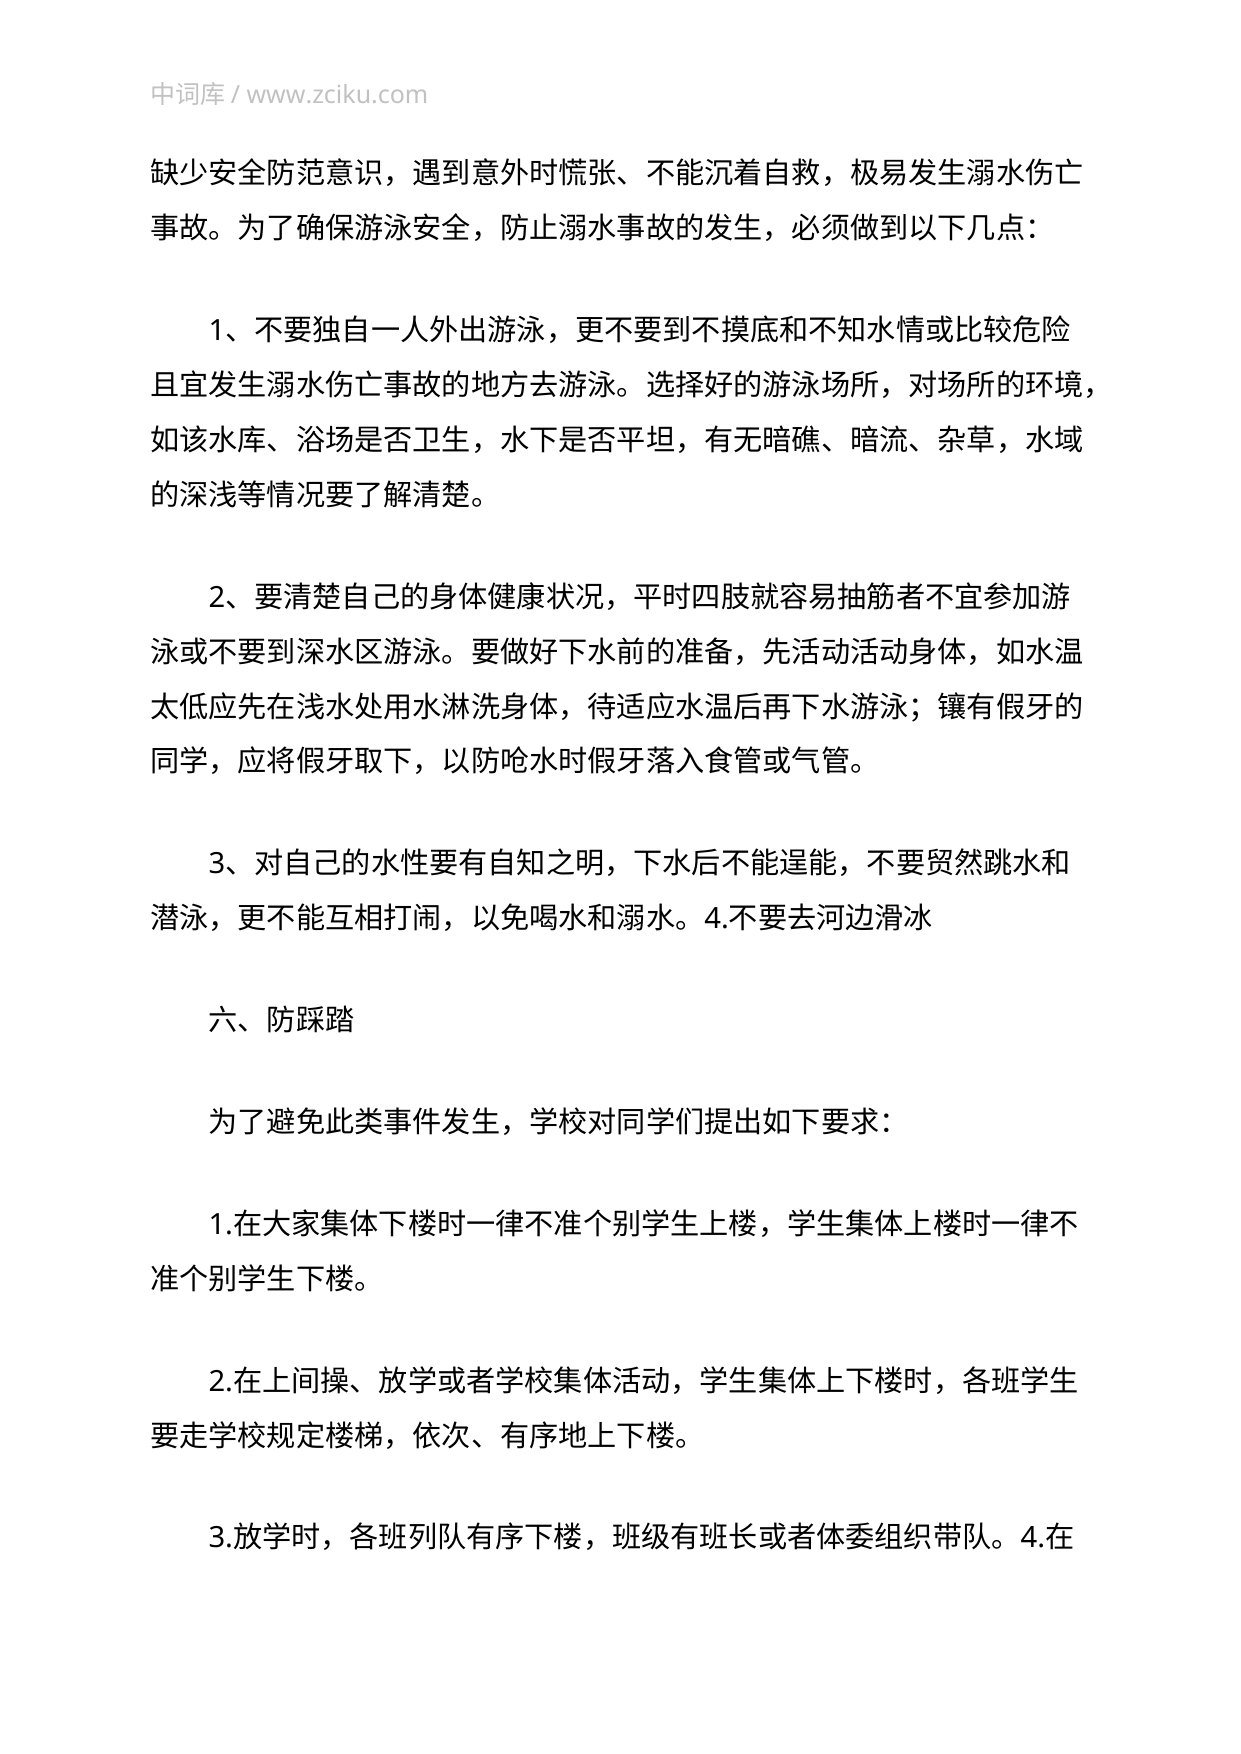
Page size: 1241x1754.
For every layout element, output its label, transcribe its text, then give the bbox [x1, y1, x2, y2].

text 1、不要独自一人外出游泳，更不要到不摸底和不知水情或比较危险且宜发生溺水伤亡事故的地方去游泳。选择好的游泳场所，对场所的环境，如该水库、浴场是否卫生，水下是否平坦，有无暗礁、暗流、杂草，水域的深浅等情况要了解清楚。 [150, 307, 1090, 514]
text 2.在上间操、放学或者学校集体活动，学生集体上下楼时，各班学生要走学校规定楼梯，依次、有序地上下楼。 [150, 1357, 1090, 1454]
text 1.在大家集体下楼时一律不准个别学生上楼，学生集体上楼时一律不准个别学生下楼。 [150, 1200, 1090, 1298]
text 六、防踩踏 [150, 997, 1090, 1039]
text 2、要清楚自己的身体健康状况，平时四肢就容易抽筋者不宜参加游泳或不要到深水区游泳。要做好下水前的准备，先活动活动身体，如水温太低应先在浅水处用水淋洗身体，待适应水温后再下水游泳；镶有假牙的同学，应将假牙取下，以防呛水时假牙落入食管或气管。 [150, 573, 1090, 780]
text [150, 150, 1090, 247]
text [150, 1514, 1090, 1556]
text 为了避免此类事件发生，学校对同学们提出如下要求： [150, 1098, 1090, 1141]
text 3、对自己的水性要有自知之明，下水后不能逞能，不要贸然跳水和潜泳，更不能互相打闹，以免喝水和溺水。4.不要去河边滑冰 [150, 840, 1090, 937]
